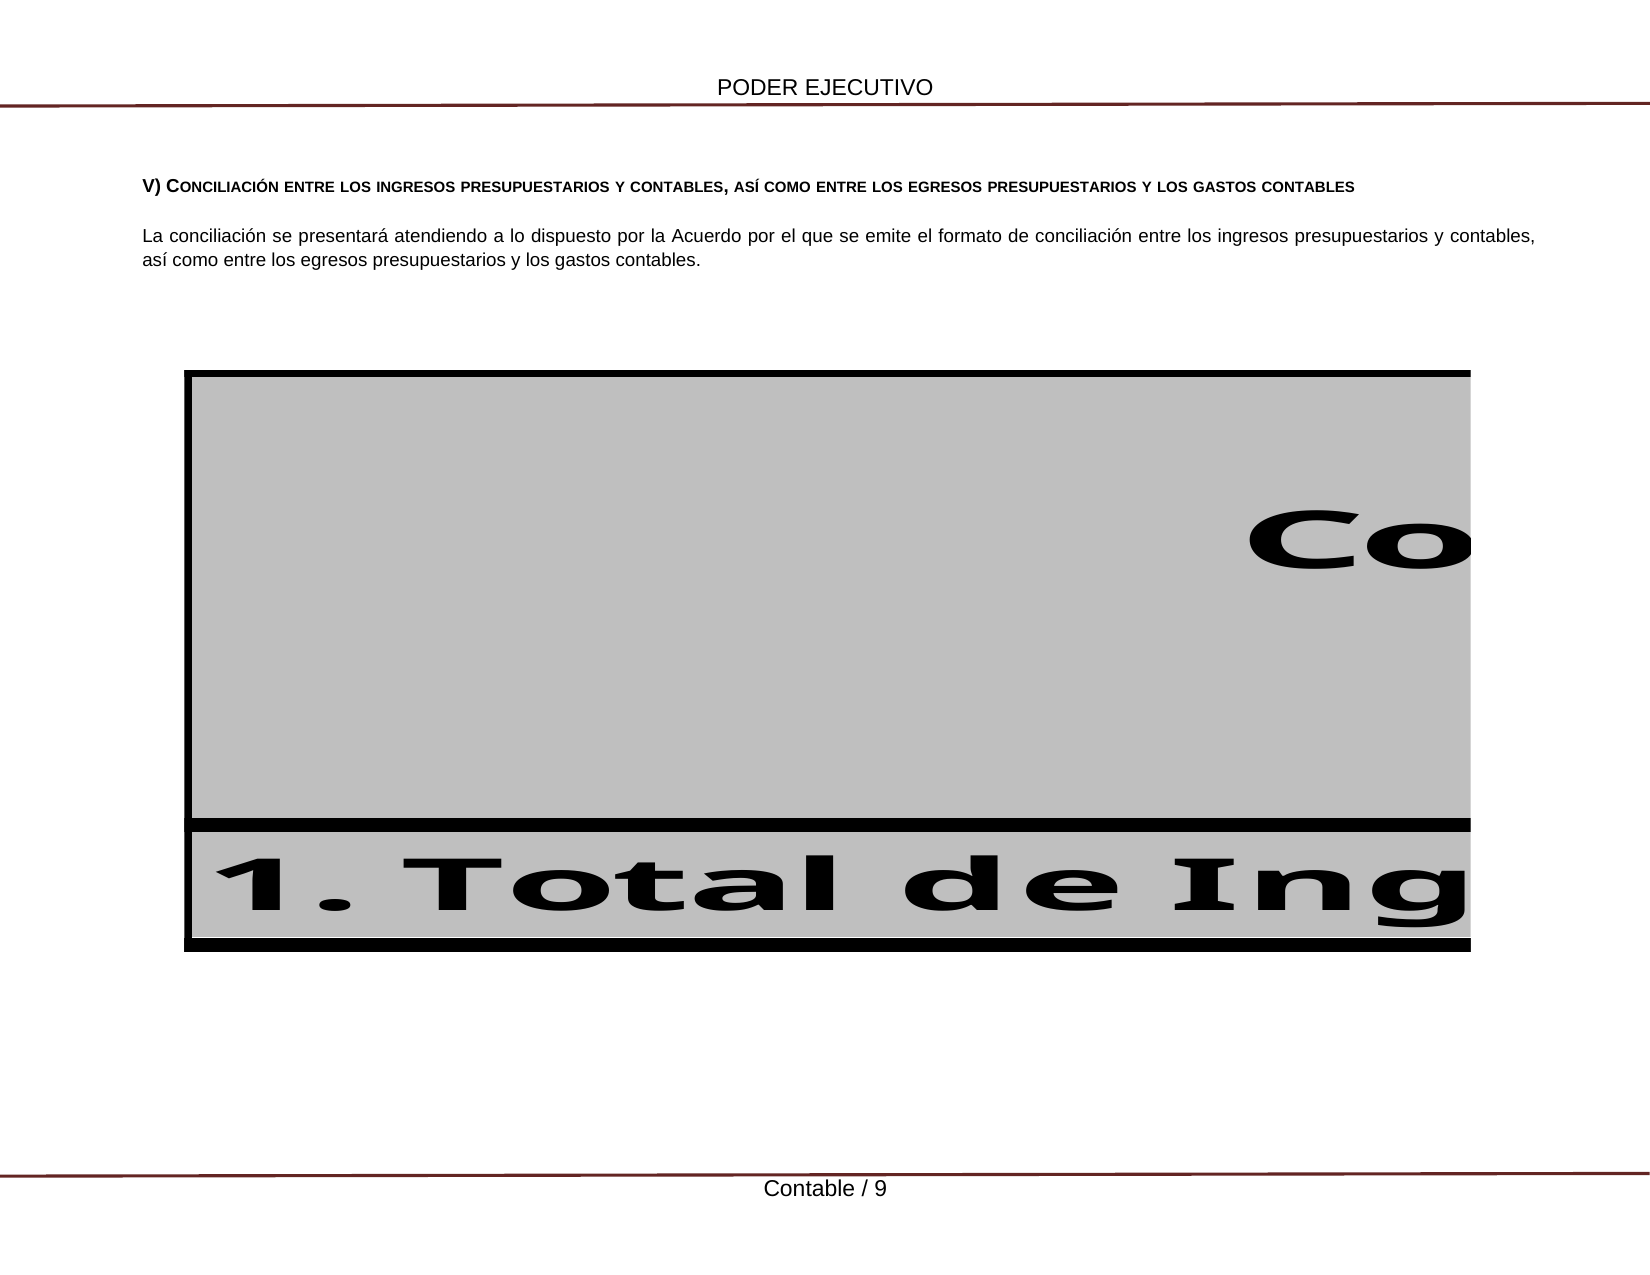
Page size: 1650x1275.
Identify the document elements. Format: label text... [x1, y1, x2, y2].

text La conciliación se presentará atendiendo a lo dispuesto por la Acuerdo por el que se emite el formato de conciliación entre los ingresos presupuestarios y contables, así como entre los egresos presupuestarios y los gastos contables. [142, 224, 1537, 271]
text V) Conciliación entre los ingresos presupuestarios y contables, así como entre los egresos presupuestarios y los gastos contables [142, 175, 1537, 196]
